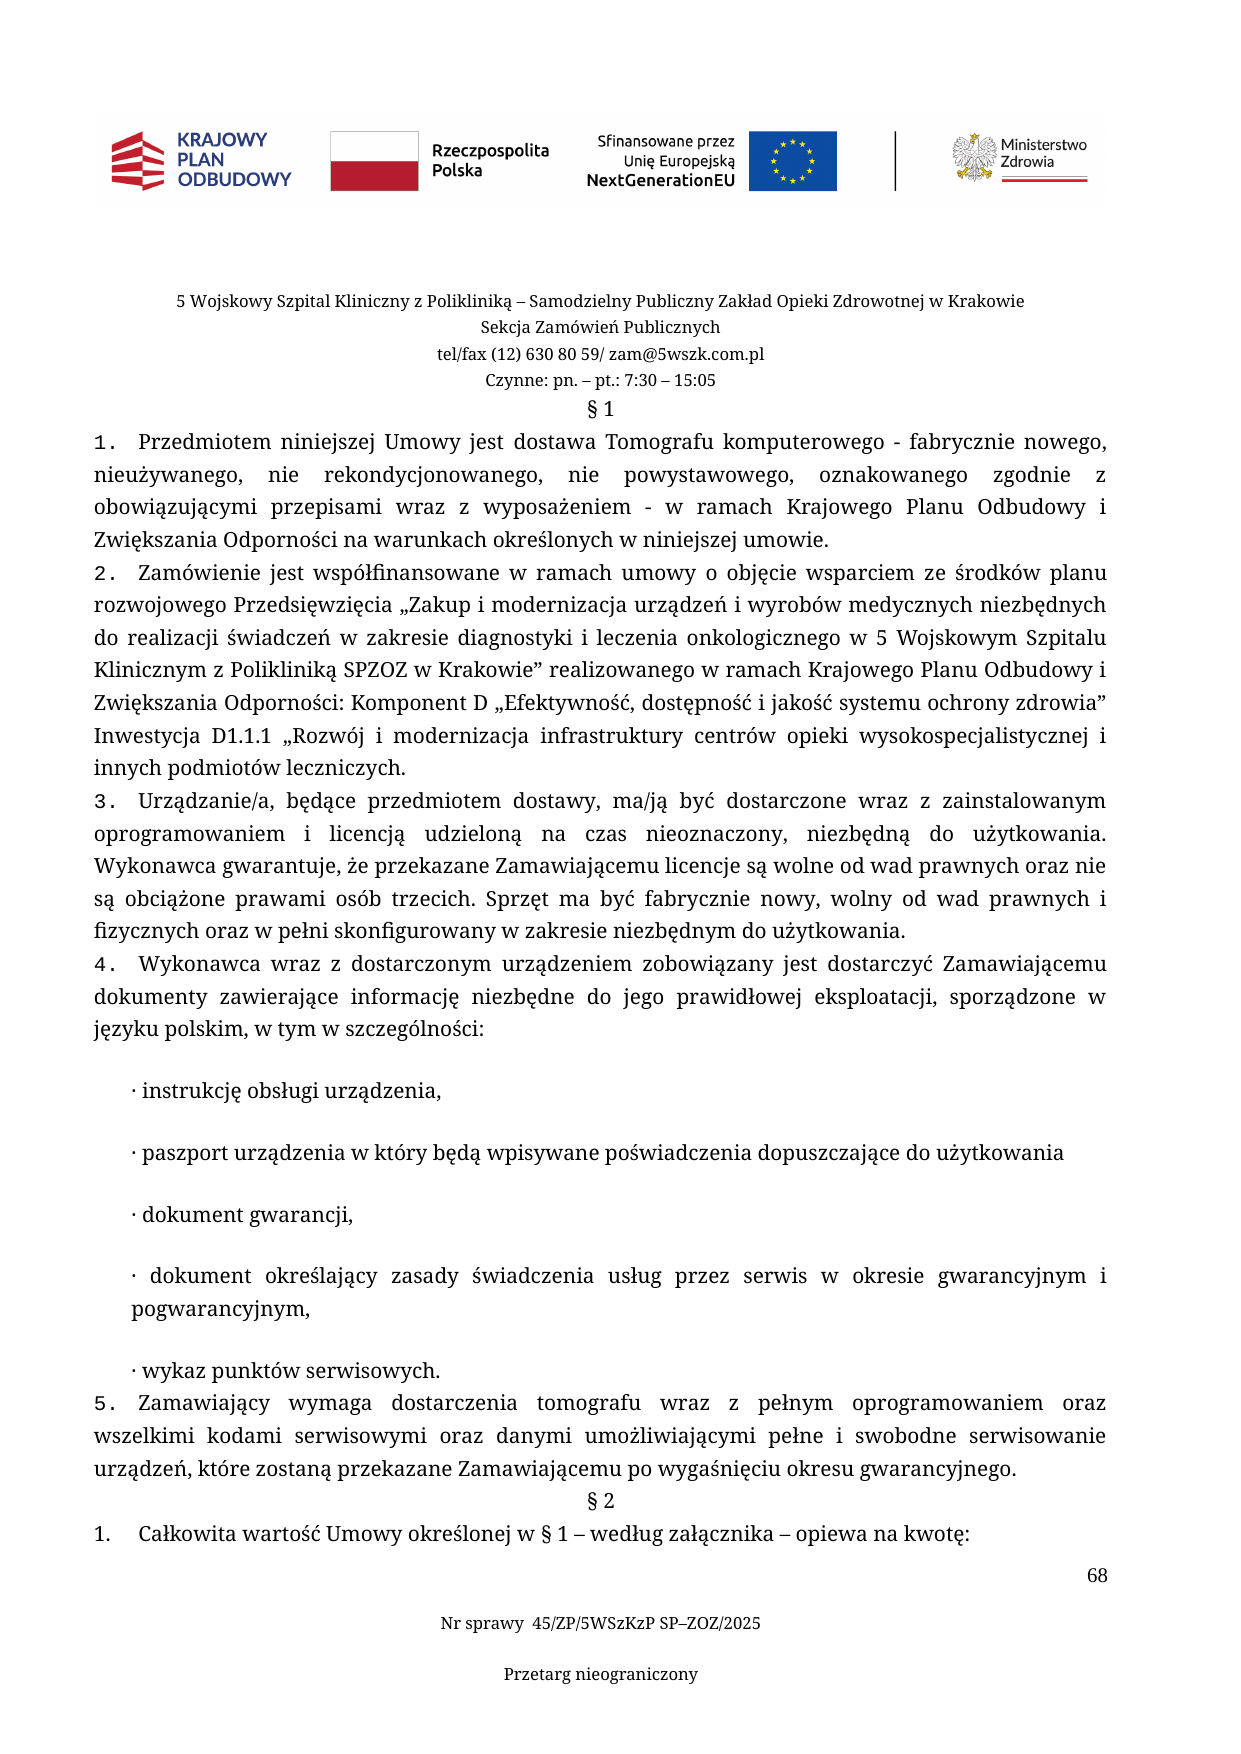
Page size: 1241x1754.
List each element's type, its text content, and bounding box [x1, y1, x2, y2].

list Zamówienie jest współfinansowane w ramach umowy o objęcie wsparciem ze środków planu rozwojowego Przedsięwzięcia „Zakup i modernizacja urządzeń i wyrobów medycznych niezbędnych do realizacji świadczeń w zakresie diagnostyki i leczenia onkologicznego w 5 Wojskowym Szpitalu Klinicznym z Polikliniką SPZOZ w Krakowie” realizowanego w ramach Krajowego Planu Odbudowy i Zwiększania Odporności: Komponent D „Efektywność, dostępność i jakość systemu ochrony zdrowia” Inwestycja D1.1.1 „Rozwój i modernizacja infrastruktury centrów opieki wysokospecjalistycznej i innych podmiotów leczniczych. [94, 558, 1107, 782]
list Urządzanie/a, będące przedmiotem dostawy, ma/ją być dostarczone wraz z zainstalowanym oprogramowaniem i licencją udzieloną na czas nieoznaczony, niezbędną do użytkowania. Wykonawca gwarantuje, że przekazane Zamawiającemu licencje są wolne od wad prawnych oraz nie są obciążone prawami osób trzecich. Sprzęt ma być fabrycznie nowy, wolny od wad prawnych i fizycznych oraz w pełni skonfigurowany w zakresie niezbędnym do użytkowania. [94, 786, 1107, 945]
list · wykaz punktów serwisowych. [131, 1356, 1107, 1384]
list · instrukcję obsługi urządzenia, [131, 1076, 1107, 1104]
list Wykonawca wraz z dostarczonym urządzeniem zobowiązany jest dostarczyć Zamawiającemu dokumenty zawierające informację niezbędne do jego prawidłowej eksploatacji, sporządzone w języku polskim, w tym w szczególności: [94, 949, 1107, 1043]
text § 1 [94, 394, 1107, 423]
list · dokument gwarancji, [131, 1200, 1107, 1228]
list Zamawiający wymaga dostarczenia tomografu wraz z pełnym oprogramowaniem oraz wszelkimi kodami serwisowymi oraz danymi umożliwiającymi pełne i swobodne serwisowanie urządzeń, które zostaną przekazane Zamawiającemu po wygaśnięciu okresu gwarancyjnego. [94, 1388, 1107, 1482]
list · dokument określający zasady świadczenia usług przez serwis w okresie gwarancyjnym i pogwarancyjnym, [131, 1261, 1107, 1322]
list Całkowita wartość Umowy określonej w § 1 – według załącznika – opiewa na kwotę: [94, 1519, 1107, 1547]
picture [93, 107, 1108, 209]
text § 2 [94, 1486, 1107, 1515]
list Przedmiotem niniejszej Umowy jest dostawa Tomografu komputerowego - fabrycznie nowego, nieużywanego, nie rekondycjonowanego, nie powystawowego, oznakowanego zgodnie z obowiązującymi przepisami wraz z wyposażeniem - w ramach Krajowego Planu Odbudowy i Zwiększania Odporności na warunkach określonych w niniejszej umowie. [94, 427, 1107, 553]
list · paszport urządzenia w który będą wpisywane poświadczenia dopuszczające do użytkowania [131, 1138, 1107, 1166]
